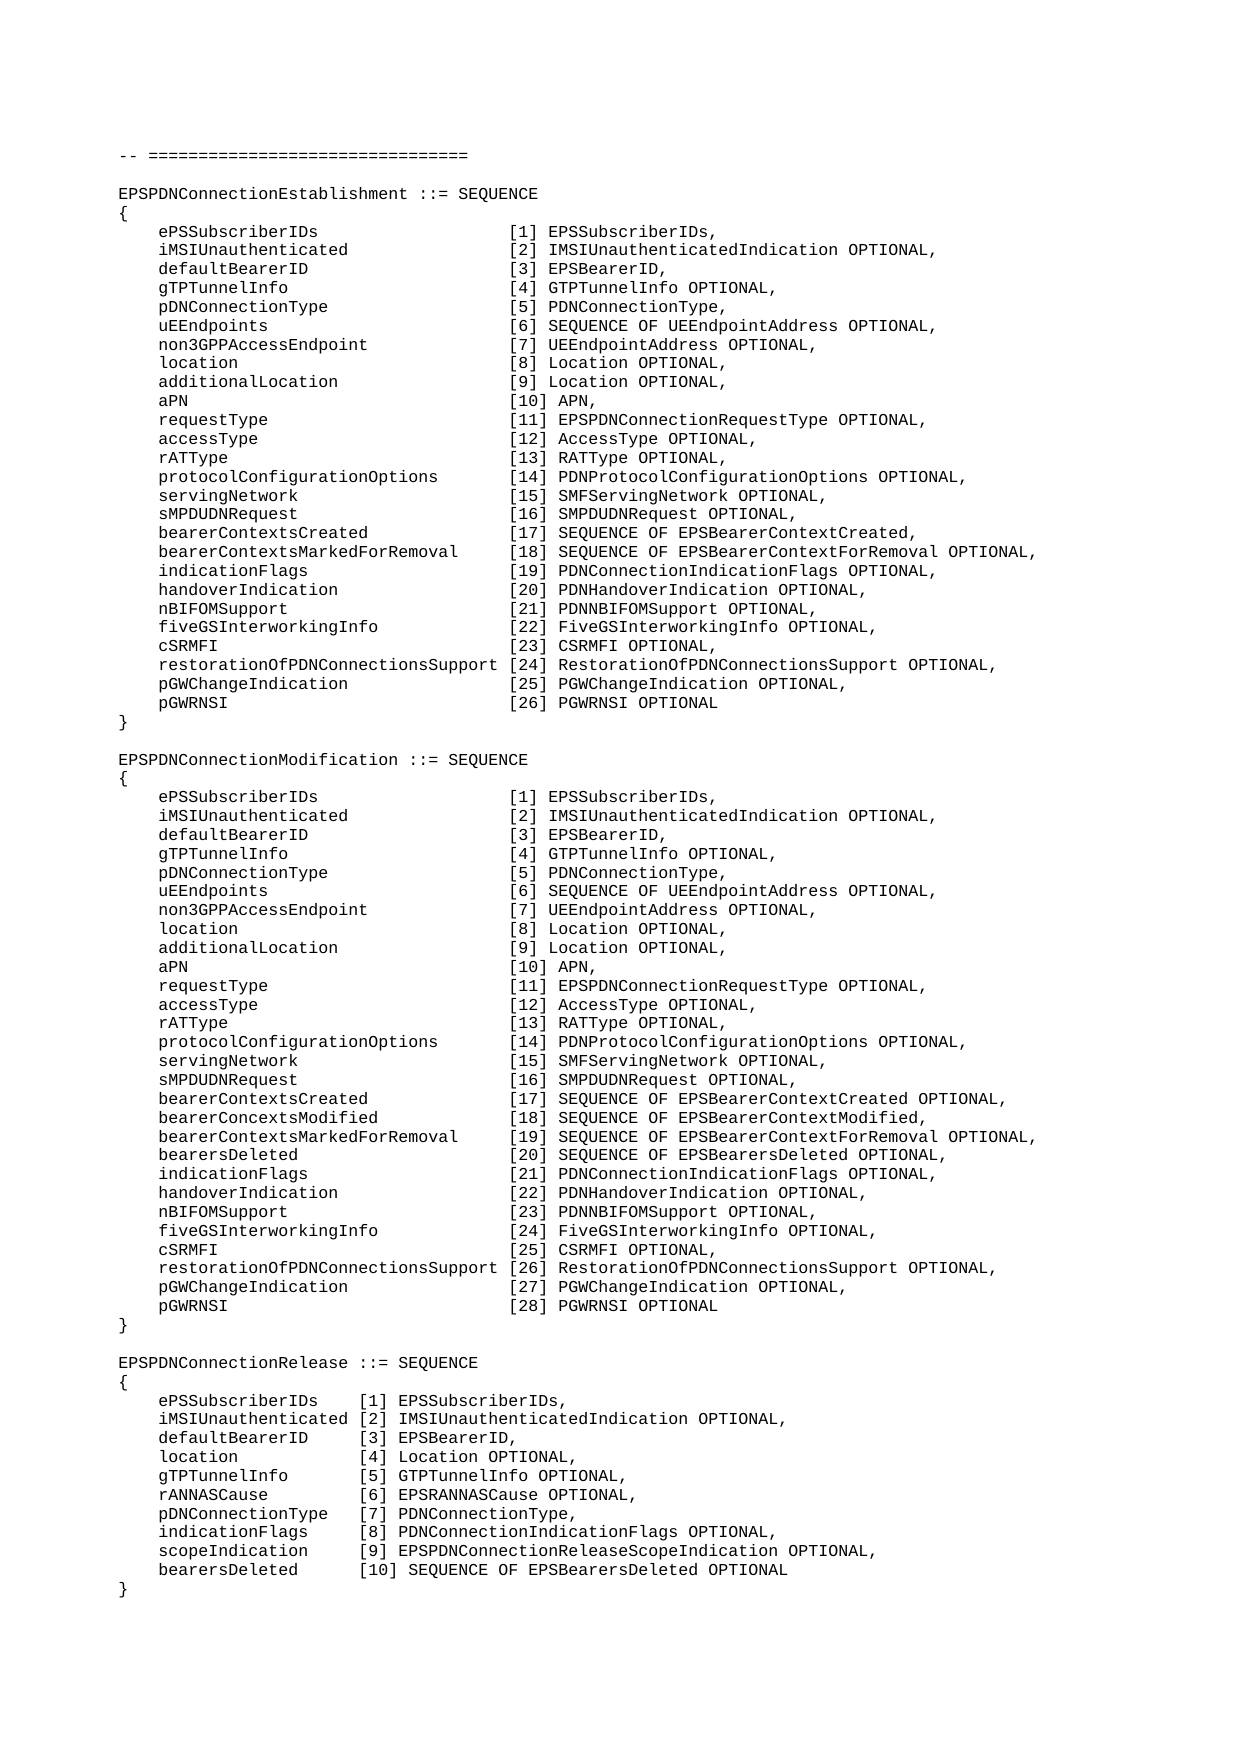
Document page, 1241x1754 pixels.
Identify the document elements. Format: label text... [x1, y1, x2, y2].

text pGWChangeIndication [27] PGWChangeIndication OPTIONAL, [118, 1279, 1122, 1298]
text bearerContextsMarkedForRemoval [19] SEQUENCE OF EPSBearerContextForRemoval OPTIONAL, [118, 1128, 1122, 1147]
text handoverIndication [20] PDNHandoverIndication OPTIONAL, [118, 581, 1122, 600]
text location [8] Location OPTIONAL, [118, 921, 1122, 939]
text fiveGSInterworkingInfo [22] FiveGSInterworkingInfo OPTIONAL, [118, 619, 1122, 638]
text EPSPDNConnectionModification ::= SEQUENCE [118, 751, 1122, 770]
text indicationFlags [21] PDNConnectionIndicationFlags OPTIONAL, [118, 1166, 1122, 1185]
text fiveGSInterworkingInfo [24] FiveGSInterworkingInfo OPTIONAL, [118, 1222, 1122, 1241]
text servingNetwork [15] SMFServingNetwork OPTIONAL, [118, 1053, 1122, 1072]
text } [118, 713, 1122, 732]
text bearerContextsMarkedForRemoval [18] SEQUENCE OF EPSBearerContextForRemoval OPTIONAL, [118, 544, 1122, 562]
text { [118, 1373, 1122, 1392]
text sMPDUDNRequest [16] SMPDUDNRequest OPTIONAL, [118, 1072, 1122, 1090]
text pGWRNSI [28] PGWRNSI OPTIONAL [118, 1298, 1122, 1317]
text defaultBearerID [3] EPSBearerID, [118, 261, 1122, 280]
text requestType [11] EPSPDNConnectionRequestType OPTIONAL, [118, 412, 1122, 431]
text indicationFlags [19] PDNConnectionIndicationFlags OPTIONAL, [118, 562, 1122, 581]
text additionalLocation [9] Location OPTIONAL, [118, 374, 1122, 393]
text bearersDeleted [20] SEQUENCE OF EPSBearersDeleted OPTIONAL, [118, 1147, 1122, 1166]
text pGWRNSI [26] PGWRNSI OPTIONAL [118, 694, 1122, 713]
text } [118, 1581, 1122, 1599]
text accessType [12] AccessType OPTIONAL, [118, 996, 1122, 1015]
text -- ================================ [118, 148, 1122, 167]
text protocolConfigurationOptions [14] PDNProtocolConfigurationOptions OPTIONAL, [118, 1034, 1122, 1053]
text additionalLocation [9] Location OPTIONAL, [118, 939, 1122, 958]
text rATType [13] RATType OPTIONAL, [118, 1015, 1122, 1034]
text uEEndpoints [6] SEQUENCE OF UEEndpointAddress OPTIONAL, [118, 883, 1122, 902]
text sMPDUDNRequest [16] SMPDUDNRequest OPTIONAL, [118, 506, 1122, 525]
text cSRMFI [23] CSRMFI OPTIONAL, [118, 638, 1122, 657]
text scopeIndication [9] EPSPDNConnectionReleaseScopeIndication OPTIONAL, [118, 1543, 1122, 1562]
text ePSSubscriberIDs [1] EPSSubscriberIDs, [118, 223, 1122, 242]
text requestType [11] EPSPDNConnectionRequestType OPTIONAL, [118, 977, 1122, 996]
text EPSPDNConnectionRelease ::= SEQUENCE [118, 1354, 1122, 1373]
text non3GPPAccessEndpoint [7] UEEndpointAddress OPTIONAL, [118, 902, 1122, 921]
text pDNConnectionType [5] PDNConnectionType, [118, 864, 1122, 883]
text bearerConcextsModified [18] SEQUENCE OF EPSBearerContextModified, [118, 1109, 1122, 1128]
text EPSPDNConnectionEstablishment ::= SEQUENCE [118, 185, 1122, 204]
text aPN [10] APN, [118, 393, 1122, 412]
text restorationOfPDNConnectionsSupport [26] RestorationOfPDNConnectionsSupport OPTIONAL, [118, 1260, 1122, 1279]
text uEEndpoints [6] SEQUENCE OF UEEndpointAddress OPTIONAL, [118, 317, 1122, 336]
text gTPTunnelInfo [4] GTPTunnelInfo OPTIONAL, [118, 280, 1122, 298]
text iMSIUnauthenticated [2] IMSIUnauthenticatedIndication OPTIONAL, [118, 808, 1122, 826]
text pGWChangeIndication [25] PGWChangeIndication OPTIONAL, [118, 676, 1122, 694]
text bearerContextsCreated [17] SEQUENCE OF EPSBearerContextCreated OPTIONAL, [118, 1090, 1122, 1109]
text { [118, 770, 1122, 789]
text iMSIUnauthenticated [2] IMSIUnauthenticatedIndication OPTIONAL, [118, 242, 1122, 261]
text ePSSubscriberIDs [1] EPSSubscriberIDs, [118, 1392, 1122, 1411]
text defaultBearerID [3] EPSBearerID, [118, 826, 1122, 845]
text gTPTunnelInfo [5] GTPTunnelInfo OPTIONAL, [118, 1467, 1122, 1486]
text protocolConfigurationOptions [14] PDNProtocolConfigurationOptions OPTIONAL, [118, 468, 1122, 487]
text cSRMFI [25] CSRMFI OPTIONAL, [118, 1241, 1122, 1260]
text gTPTunnelInfo [4] GTPTunnelInfo OPTIONAL, [118, 845, 1122, 864]
text non3GPPAccessEndpoint [7] UEEndpointAddress OPTIONAL, [118, 336, 1122, 355]
text iMSIUnauthenticated [2] IMSIUnauthenticatedIndication OPTIONAL, [118, 1411, 1122, 1430]
text restorationOfPDNConnectionsSupport [24] RestorationOfPDNConnectionsSupport OPTIONAL, [118, 657, 1122, 676]
text location [8] Location OPTIONAL, [118, 355, 1122, 374]
text ePSSubscriberIDs [1] EPSSubscriberIDs, [118, 789, 1122, 808]
text location [4] Location OPTIONAL, [118, 1449, 1122, 1467]
text nBIFOMSupport [21] PDNNBIFOMSupport OPTIONAL, [118, 600, 1122, 619]
text bearerContextsCreated [17] SEQUENCE OF EPSBearerContextCreated, [118, 525, 1122, 544]
text rATType [13] RATType OPTIONAL, [118, 449, 1122, 468]
text accessType [12] AccessType OPTIONAL, [118, 431, 1122, 449]
text pDNConnectionType [5] PDNConnectionType, [118, 298, 1122, 317]
text bearersDeleted [10] SEQUENCE OF EPSBearersDeleted OPTIONAL [118, 1562, 1122, 1581]
text nBIFOMSupport [23] PDNNBIFOMSupport OPTIONAL, [118, 1203, 1122, 1222]
text pDNConnectionType [7] PDNConnectionType, [118, 1505, 1122, 1524]
text defaultBearerID [3] EPSBearerID, [118, 1430, 1122, 1449]
text rANNASCause [6] EPSRANNASCause OPTIONAL, [118, 1486, 1122, 1505]
text indicationFlags [8] PDNConnectionIndicationFlags OPTIONAL, [118, 1524, 1122, 1543]
text handoverIndication [22] PDNHandoverIndication OPTIONAL, [118, 1185, 1122, 1203]
text { [118, 204, 1122, 223]
text servingNetwork [15] SMFServingNetwork OPTIONAL, [118, 487, 1122, 506]
text aPN [10] APN, [118, 958, 1122, 977]
text } [118, 1317, 1122, 1336]
